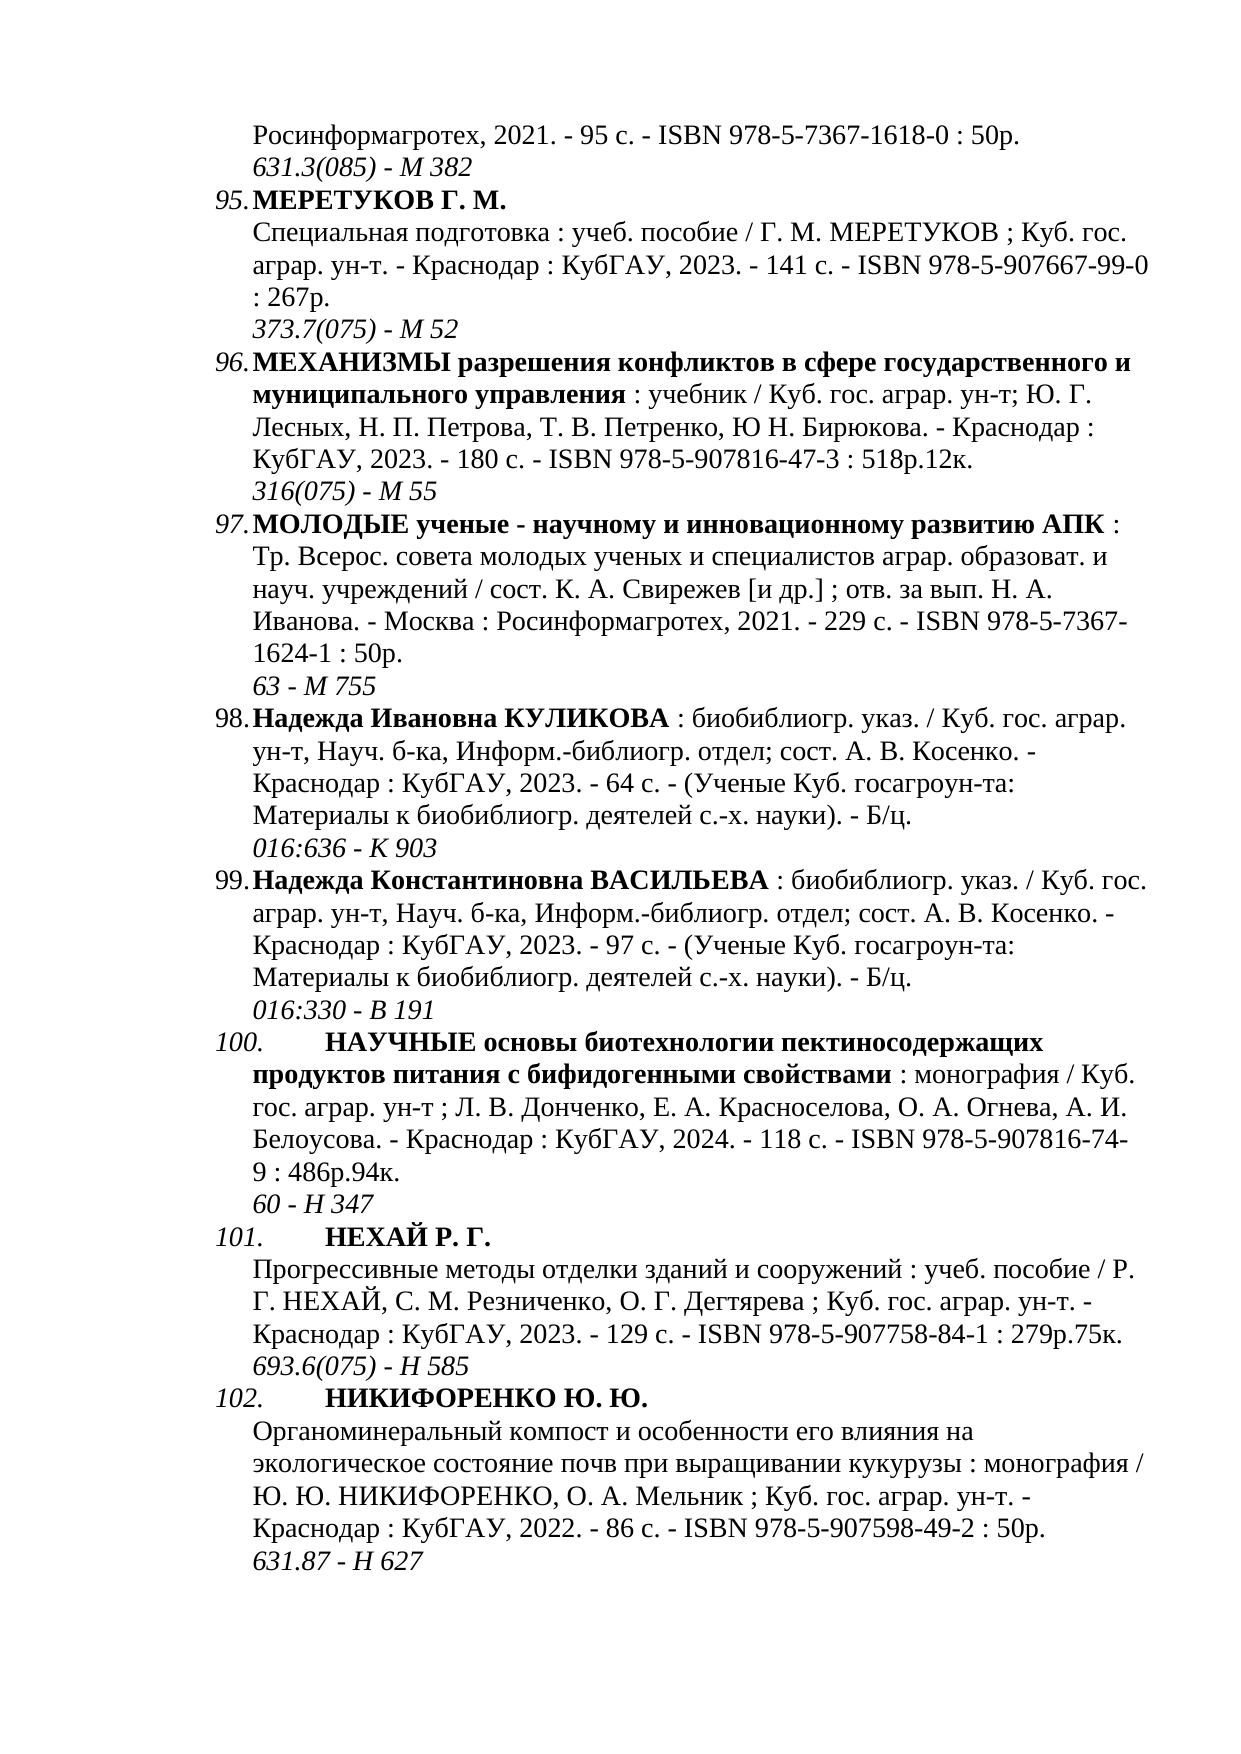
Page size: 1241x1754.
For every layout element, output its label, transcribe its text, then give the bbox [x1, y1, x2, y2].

list Надежда Ивановна КУЛИКОВА : биобиблиогр. указ. / Куб. гос. аграр. ун-т, Науч. б-ка, Информ.-библиогр. отдел; сост. А. В. Косенко. - Краснодар : КубГАУ, 2023. - 64 с. - (Ученые Куб. госагроун-та: Материалы к биобиблиогр. деятелей с.-х. науки). - Б/ц. 016:636 - К 903 [215, 701, 1152, 863]
list НИКИФОРЕНКО Ю. Ю. Органоминеральный компост и особенности его влияния на экологическое состояние почв при выращивании кукурузы : монография / Ю. Ю. НИКИФОРЕНКО, О. А. Мельник ; Куб. гос. аграр. ун-т. - Краснодар : КубГАУ, 2022. - 86 с. - ISBN 978-5-907598-49-2 : 50р. 631.87 - Н 627 [215, 1382, 1152, 1576]
list МОЛОДЫЕ ученые - научному и инновационному развитию АПК : Тр. Всерос. совета молодых ученых и специалистов аграр. образоват. и науч. учреждений / сост. К. А. Свирежев [и др.] ; отв. за вып. Н. А. Иванова. - Москва : Росинформагротех, 2021. - 229 с. - ISBN 978-5-7367-1624-1 : 50р. 63 - М 755 [215, 507, 1152, 701]
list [215, 118, 1152, 183]
list МЕХАНИЗМЫ разрешения конфликтов в сфере государственного и муниципального управления : учебник / Куб. гос. аграр. ун-т; Ю. Г. Лесных, Н. П. Петрова, Т. В. Петренко, Ю Н. Бирюкова. - Краснодар : КубГАУ, 2023. - 180 с. - ISBN 978-5-907816-47-3 : 518р.12к. 316(075) - М 55 [215, 345, 1152, 507]
list НЕХАЙ Р. Г. Прогрессивные методы отделки зданий и сооружений : учеб. пособие / Р. Г. НЕХАЙ, С. М. Резниченко, О. Г. Дегтярева ; Куб. гос. аграр. ун-т. - Краснодар : КубГАУ, 2023. - 129 с. - ISBN 978-5-907758-84-1 : 279р.75к. 693.6(075) - Н 585 [215, 1219, 1152, 1382]
list МЕРЕТУКОВ Г. М. Специальная подготовка : учеб. пособие / Г. М. МЕРЕТУКОВ ; Куб. гос. аграр. ун-т. - Краснодар : КубГАУ, 2023. - 141 с. - ISBN 978-5-907667-99-0 : 267р. 373.7(075) - М 52 [215, 183, 1152, 345]
list НАУЧНЫЕ основы биотехнологии пектиносодержащих продуктов питания с бифидогенными свойствами : монография / Куб. гос. аграр. ун-т ; Л. В. Донченко, Е. А. Красноселова, О. А. Огнева, А. И. Белоусова. - Краснодар : КубГАУ, 2024. - 118 с. - ISBN 978-5-907816-74-9 : 486р.94к. 60 - Н 347 [215, 1025, 1152, 1219]
list Надежда Константиновна ВАСИЛЬЕВА : биобиблиогр. указ. / Куб. гос. аграр. ун-т, Науч. б-ка, Информ.-библиогр. отдел; сост. А. В. Косенко. - Краснодар : КубГАУ, 2023. - 97 с. - (Ученые Куб. госагроун-та: Материалы к биобиблиогр. деятелей с.-х. науки). - Б/ц. 016:330 - В 191 [215, 863, 1152, 1025]
